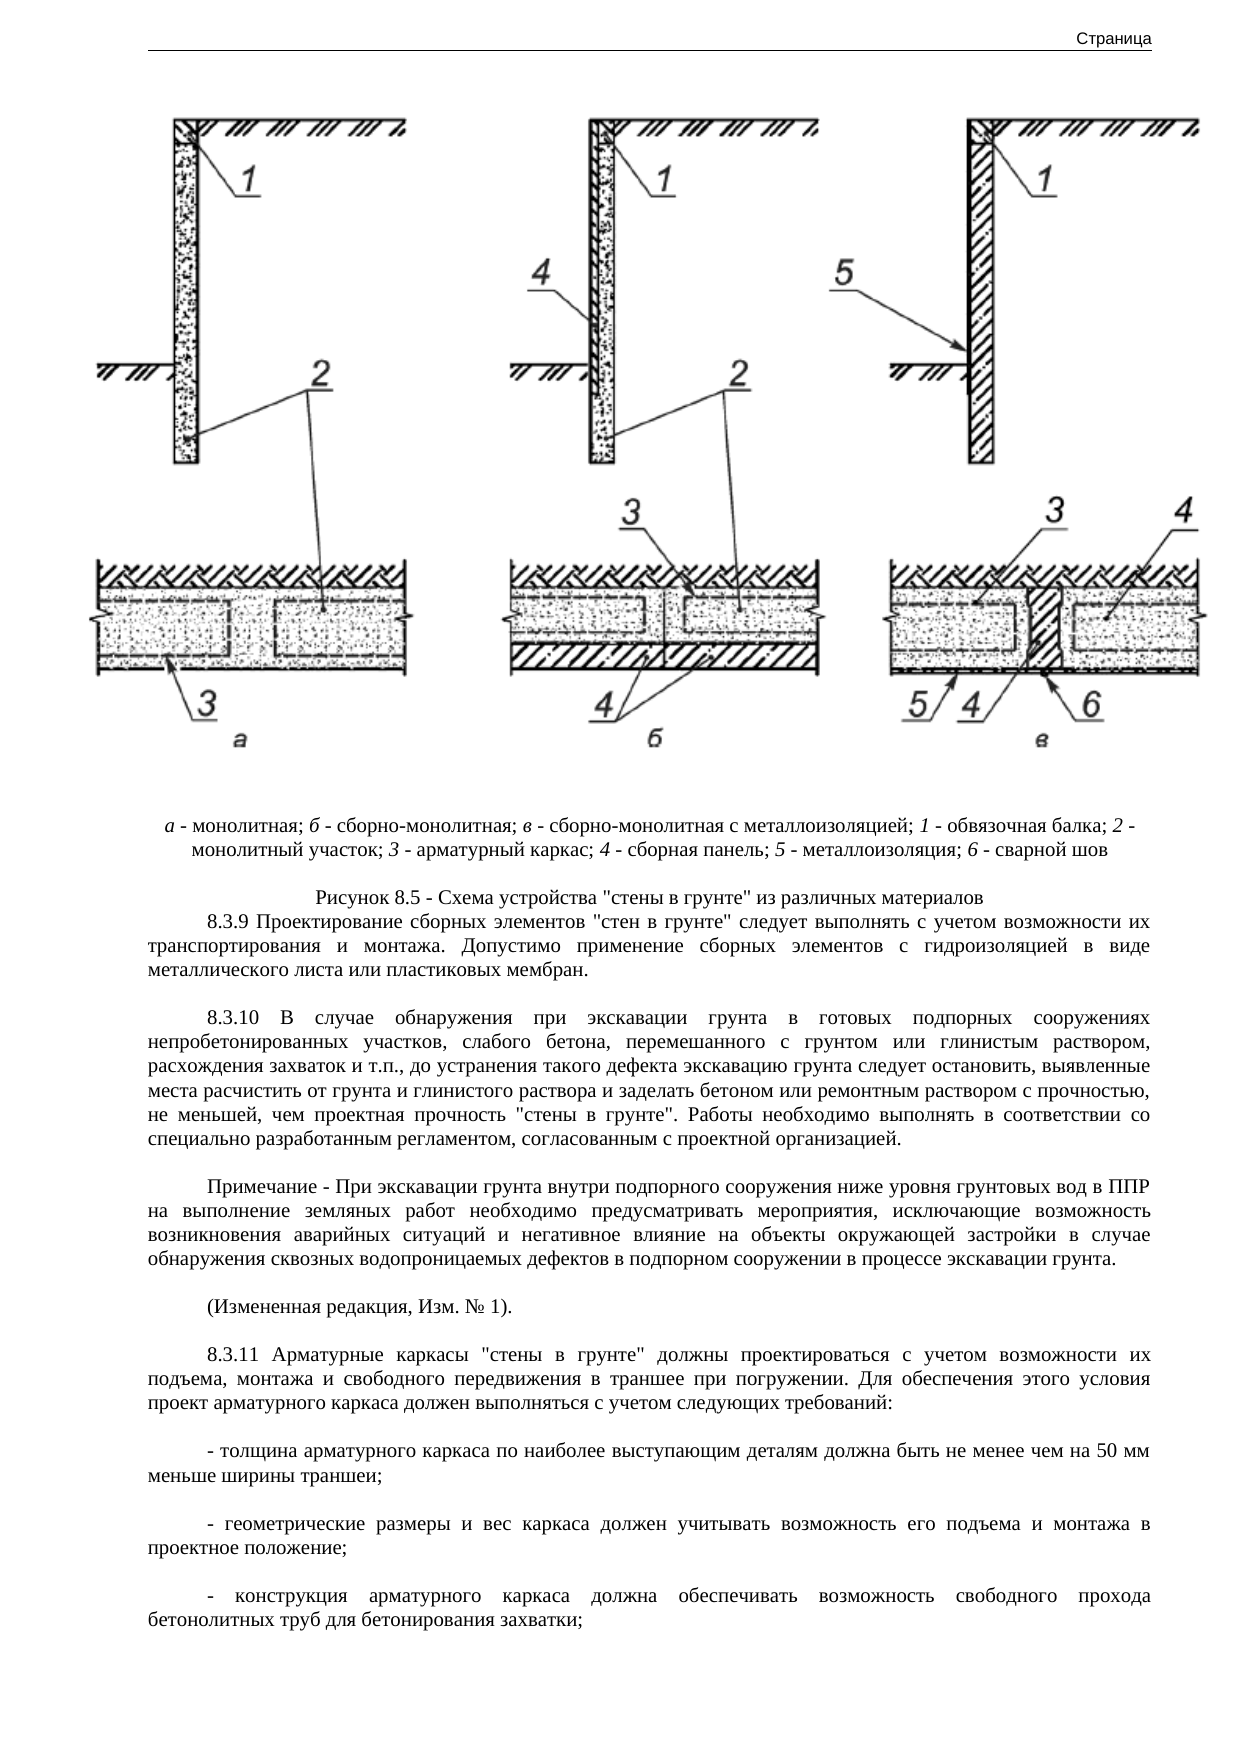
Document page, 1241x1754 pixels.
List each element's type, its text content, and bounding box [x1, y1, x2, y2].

picture [77, 110, 1222, 749]
text - конструкция арматурного каркаса должна обеспечивать возможность свободного прохода бетонолитных труб для бетонирования захватки; [148, 1583, 1152, 1631]
text Рисунок 8.5 - Схема устройства "стены в грунте" из различных материалов [148, 885, 1152, 909]
text - толщина арматурного каркаса по наиболее выступающим деталям должна быть не менее чем на 50 мм меньше ширины траншеи; [148, 1438, 1152, 1487]
text 8.3.10 В случае обнаружения при экскавации грунта в готовых подпорных сооружениях непробетонированных участков, слабого бетона, перемешанного с грунтом или глинистым раствором, расхождения захваток и т.п., до устранения такого дефекта экскавацию грунта следует остановить, выявленные места расчистить от грунта и глинистого раствора и заделать бетоном или ремонтным раствором с прочностью, не меньшей, чем проектная прочность "стены в грунте". Работы необходимо выполнять в соответствии со специально разработанным регламентом, согласованным с проектной организацией. [148, 1005, 1152, 1150]
table_header [64, 98, 1236, 760]
text - геометрические размеры и вес каркаса должен учитывать возможность его подъема и монтажа в проектное положение; [148, 1511, 1152, 1559]
text (Измененная редакция, Изм. № 1). [148, 1294, 1152, 1318]
text 8.3.9 Проектирование сборных элементов "стен в грунте" следует выполнять с учетом возможности их транспортирования и монтажа. Допустимо применение сборных элементов с гидроизоляцией в виде металлического листа или пластиковых мембран. [148, 909, 1152, 981]
text а - монолитная; б - сборно-монолитная; в - сборно-монолитная с металлоизоляцией; 1 - обвязочная балка; 2 - монолитный участок; 3 - арматурный каркас; 4 - сборная панель; 5 - металлоизоляция; 6 - сварной шов [148, 813, 1152, 861]
text 8.3.11 Арматурные каркасы "стены в грунте" должны проектироваться с учетом возможности их подъема, монтажа и свободного передвижения в траншее при погружении. Для обеспечения этого условия проект арматурного каркаса должен выполняться с учетом следующих требований: [148, 1342, 1152, 1414]
text Примечание - При экскавации грунта внутри подпорного сооружения ниже уровня грунтовых вод в ППР на выполнение земляных работ необходимо предусматривать мероприятия, исключающие возможность возникновения аварийных ситуаций и негативное влияние на объекты окружающей застройки в случае обнаружения сквозных водопроницаемых дефектов в подпорном сооружении в процессе экскавации грунта. [148, 1174, 1152, 1270]
